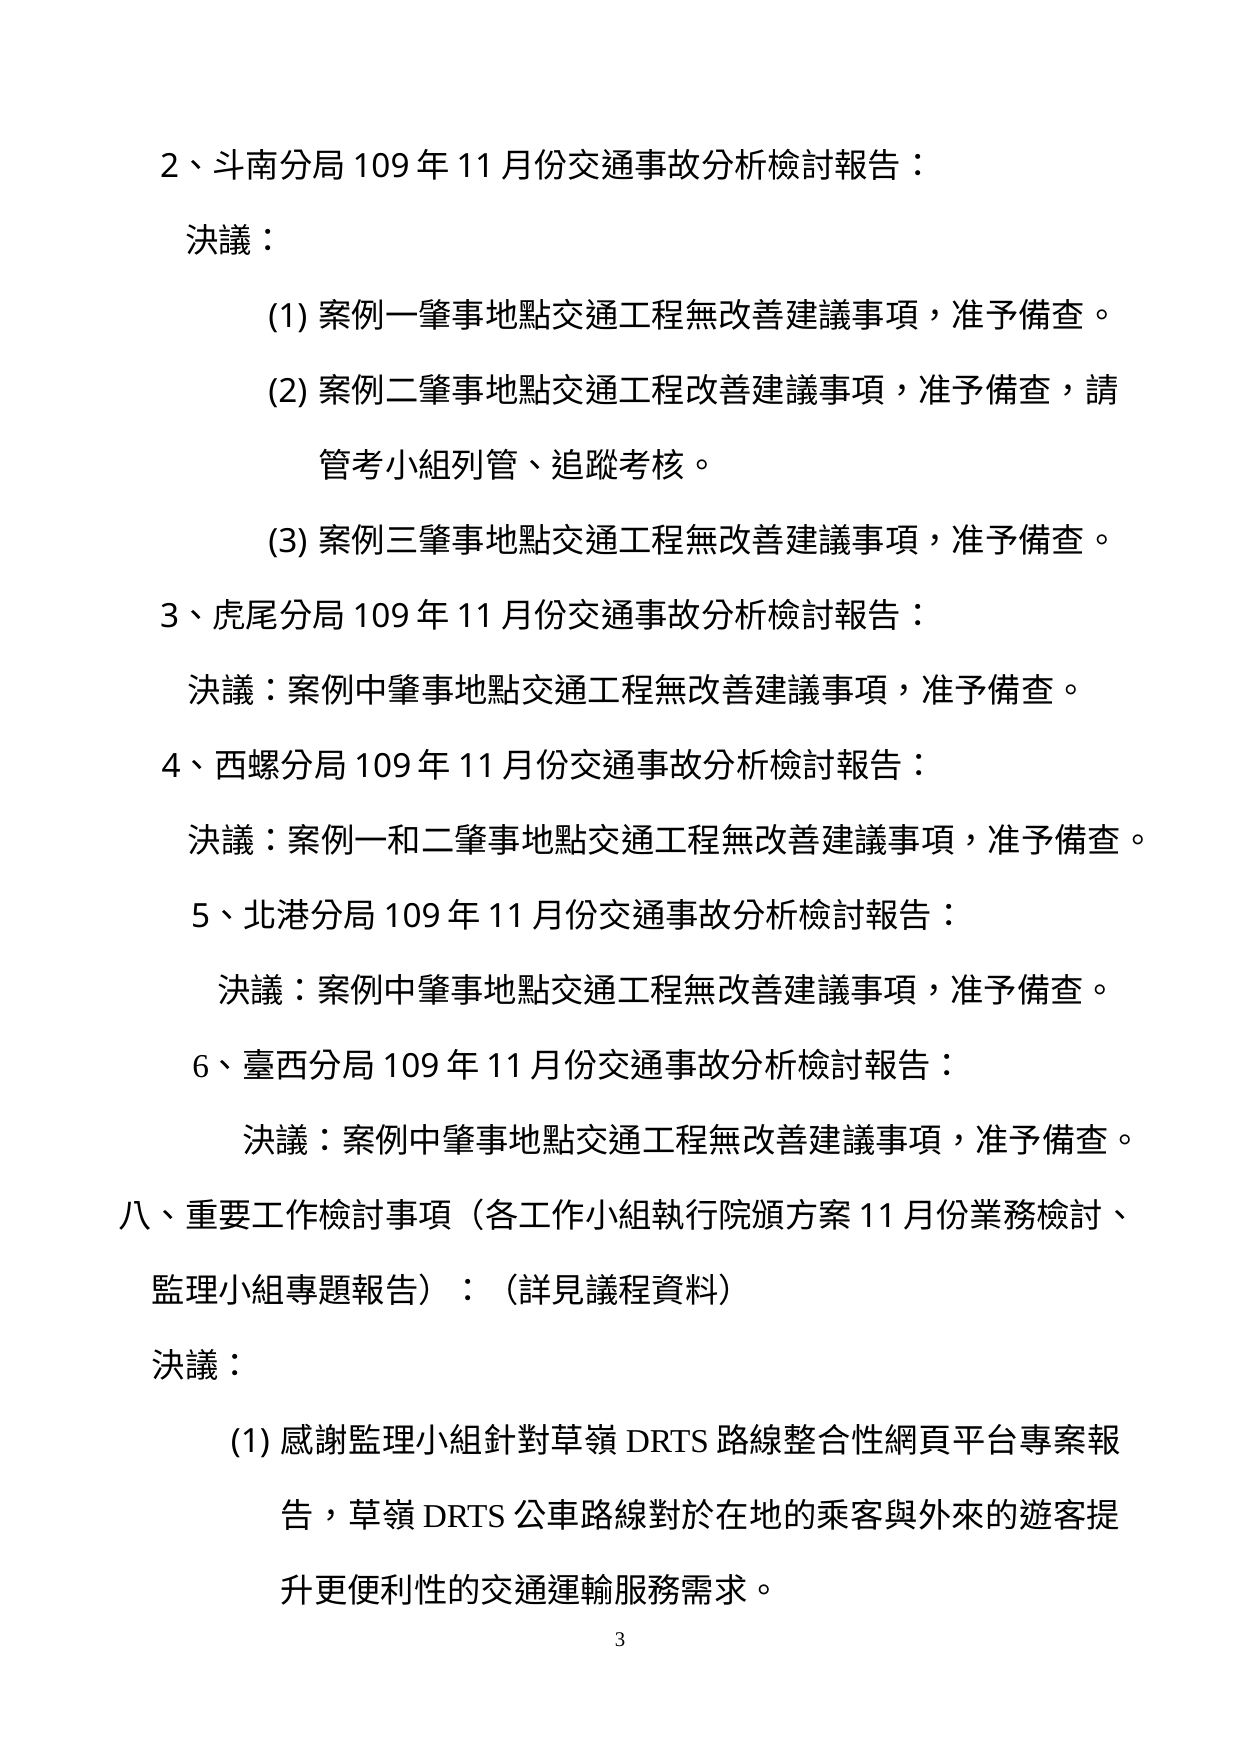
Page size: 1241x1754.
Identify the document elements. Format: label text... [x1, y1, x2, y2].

text 決議： [118, 1325, 1121, 1400]
text 4、西螺分局109年11月份交通事故分析檢討報告： [118, 725, 1121, 800]
text 2、斗南分局109年11月份交通事故分析檢討報告： [118, 125, 1121, 200]
list 案例一肇事地點交通工程無改善建議事項，准予備查。 [268, 275, 1121, 350]
list 決議：案例中肇事地點交通工程無改善建議事項，准予備查。 [191, 950, 1121, 1025]
text 決議：案例中肇事地點交通工程無改善建議事項，准予備查。 [118, 650, 1121, 725]
list 決議：案例中肇事地點交通工程無改善建議事項，准予備查。 [242, 1100, 1121, 1175]
text 決議： [118, 200, 1121, 275]
list 案例三肇事地點交通工程無改善建議事項，准予備查。 [268, 500, 1121, 575]
list 感謝監理小組針對草嶺DRTS路線整合性網頁平台專案報告，草嶺DRTS公車路線對於在地的乘客與外來的遊客提升更便利性的交通運輸服務需求。 [231, 1400, 1121, 1625]
list 案例二肇事地點交通工程改善建議事項，准予備查，請管考小組列管、追蹤考核。 [268, 350, 1121, 500]
text 決議：案例一和二肇事地點交通工程無改善建議事項，准予備查。 [118, 800, 1121, 875]
text 八、重要工作檢討事項（各工作小組執行院頒方案11月份業務檢討、 [118, 1175, 1121, 1250]
text 3、虎尾分局109年11月份交通事故分析檢討報告： [118, 575, 1121, 650]
list 6、臺西分局109年11月份交通事故分析檢討報告： [192, 1025, 1121, 1100]
text 監理小組專題報告）：（詳見議程資料） [118, 1250, 1121, 1325]
list 5、北港分局109年11月份交通事故分析檢討報告： [191, 875, 1121, 950]
